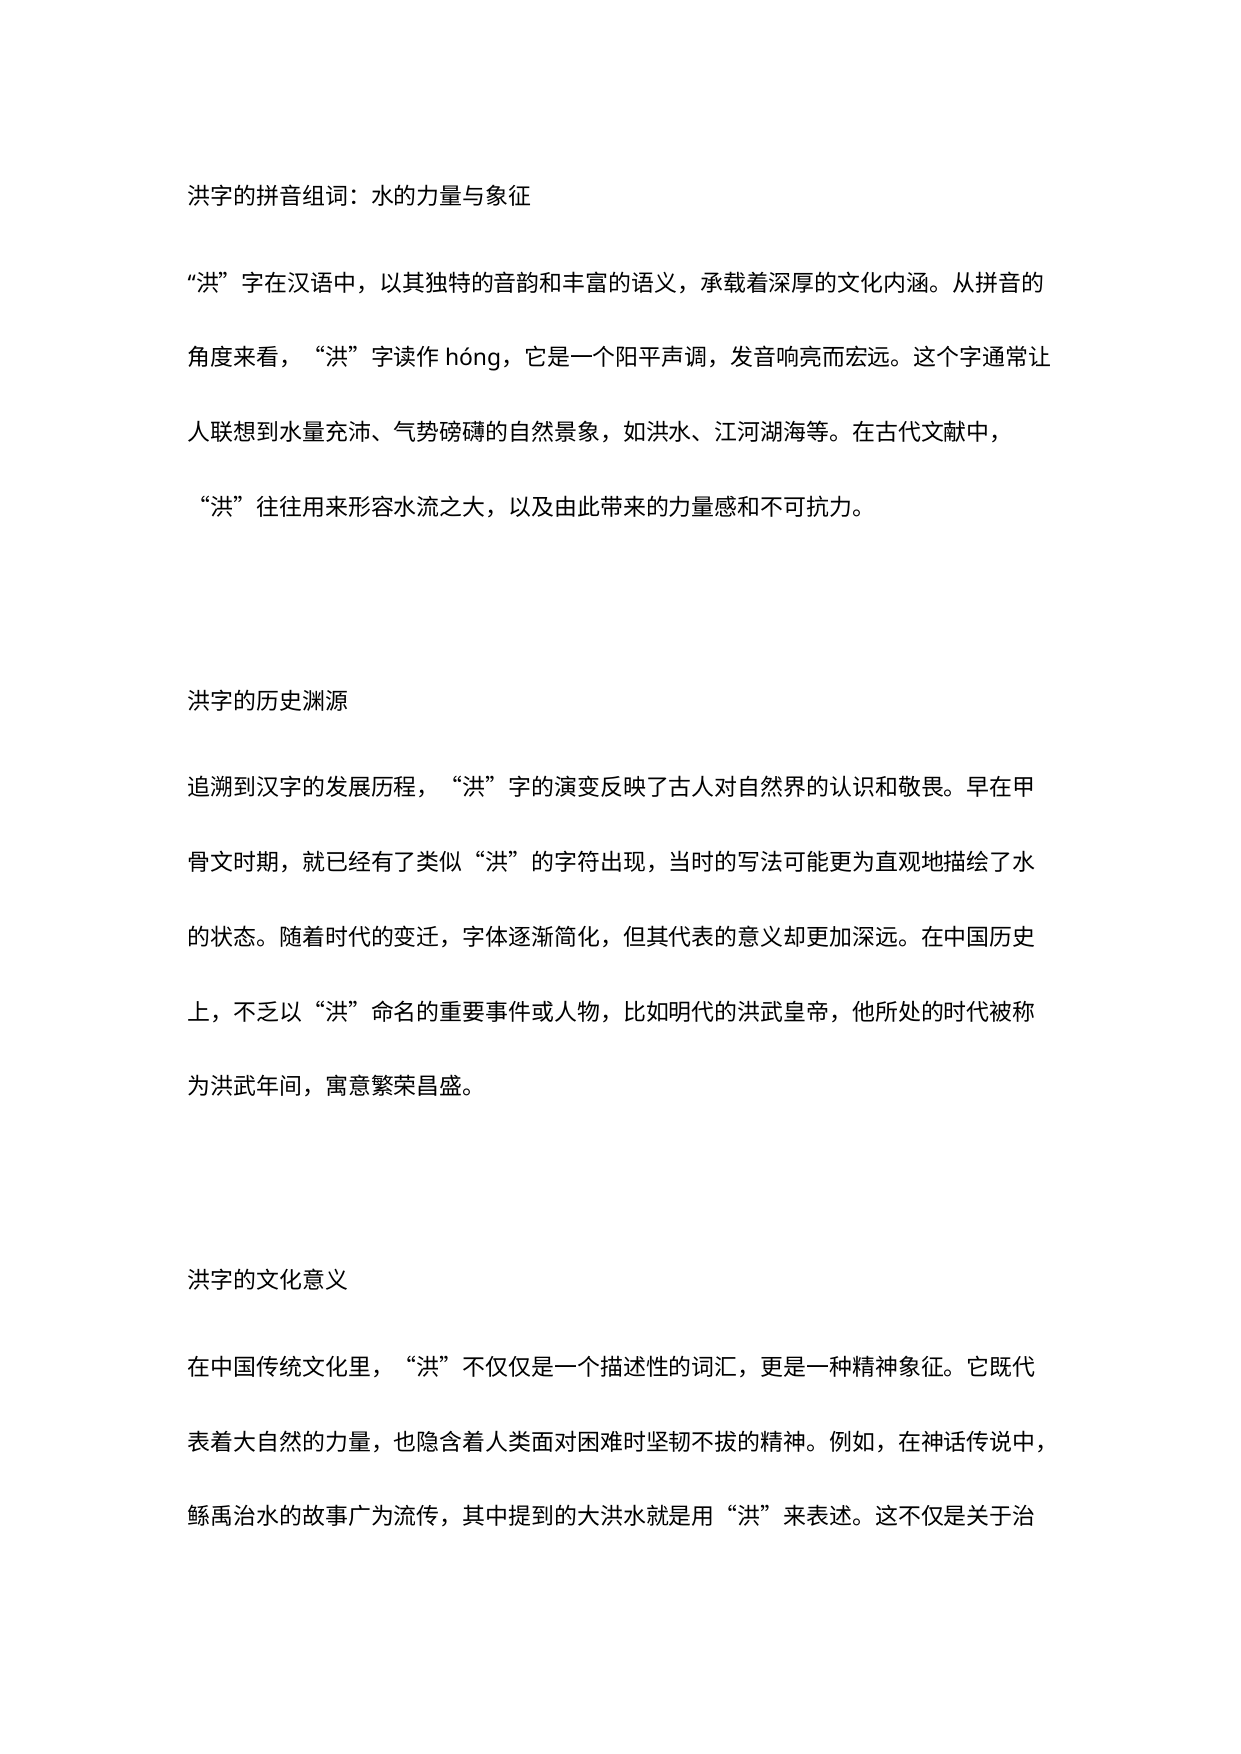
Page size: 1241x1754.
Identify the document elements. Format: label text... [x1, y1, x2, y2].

text 洪字的文化意义 [187, 1246, 1053, 1311]
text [187, 1333, 1053, 1547]
text “洪”字在汉语中，以其独特的音韵和丰富的语义，承载着深厚的文化内涵。从拼音的角度来看，“洪”字读作 hóng，它是一个阳平声调，发音响亮而宏远。这个字通常让人联想到水量充沛、气势磅礴的自然景象，如洪水、江河湖海等。在古代文献中，“洪”往往用来形容水流之大，以及由此带来的力量感和不可抗力。 [187, 248, 1053, 538]
text 洪字的拼音组词：水的力量与象征 [187, 162, 1053, 227]
text 追溯到汉字的发展历程，“洪”字的演变反映了古人对自然界的认识和敬畏。早在甲骨文时期，就已经有了类似“洪”的字符出现，当时的写法可能更为直观地描绘了水的状态。随着时代的变迁，字体逐渐简化，但其代表的意义却更加深远。在中国历史上，不乏以“洪”命名的重要事件或人物，比如明代的洪武皇帝，他所处的时代被称为洪武年间，寓意繁荣昌盛。 [187, 753, 1053, 1117]
text 洪字的历史渊源 [187, 667, 1053, 732]
